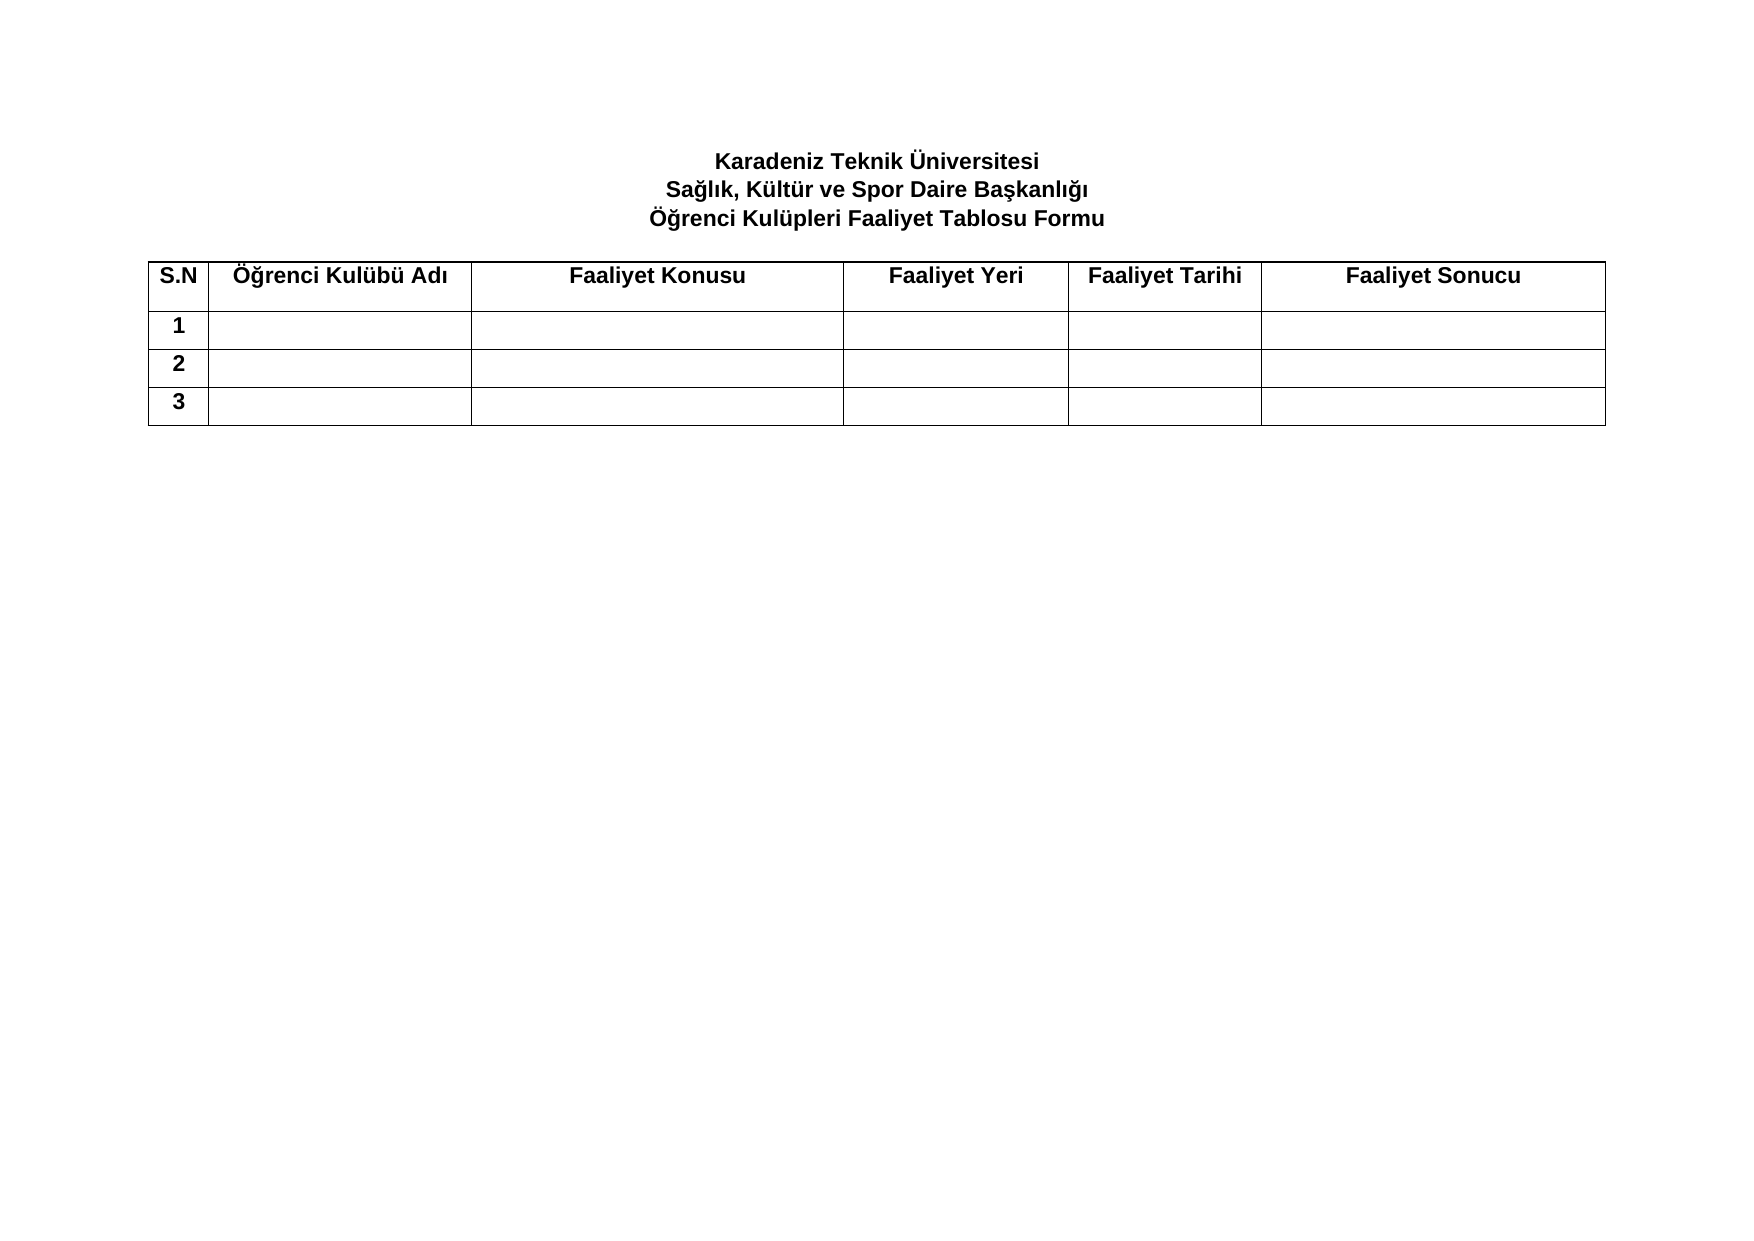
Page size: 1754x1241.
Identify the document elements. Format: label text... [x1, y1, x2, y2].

table_cell [472, 388, 843, 425]
table_cell [209, 312, 471, 349]
table_cell [1262, 312, 1605, 349]
text Öğrenci Kulüpleri Faaliyet Tablosu Formu [148, 204, 1606, 231]
table_cell [1069, 312, 1261, 349]
table_cell [472, 350, 843, 387]
table_cell [1069, 350, 1261, 387]
table_cell [844, 312, 1068, 349]
table_cell [1262, 388, 1605, 425]
table_header Faaliyet Sonucu [1262, 263, 1605, 311]
table_cell [844, 350, 1068, 387]
table_header Öğrenci Kulübü Adı [209, 263, 471, 311]
text Karadeniz Teknik Üniversitesi [148, 148, 1606, 174]
table_cell [1069, 388, 1261, 425]
table_cell 1 [149, 312, 208, 349]
table_cell 3 [149, 388, 208, 425]
text Sağlık, Kültür ve Spor Daire Başkanlığı [148, 176, 1606, 202]
table_cell [209, 388, 471, 425]
table_cell [844, 388, 1068, 425]
table_cell [472, 312, 843, 349]
table_cell [1262, 350, 1605, 387]
table_header Faaliyet Tarihi [1069, 263, 1261, 311]
table_header Faaliyet Yeri [844, 263, 1068, 311]
table_cell [209, 350, 471, 387]
table_header Faaliyet Konusu [472, 263, 843, 311]
table_header S.N [149, 263, 208, 311]
table_cell 2 [149, 350, 208, 387]
